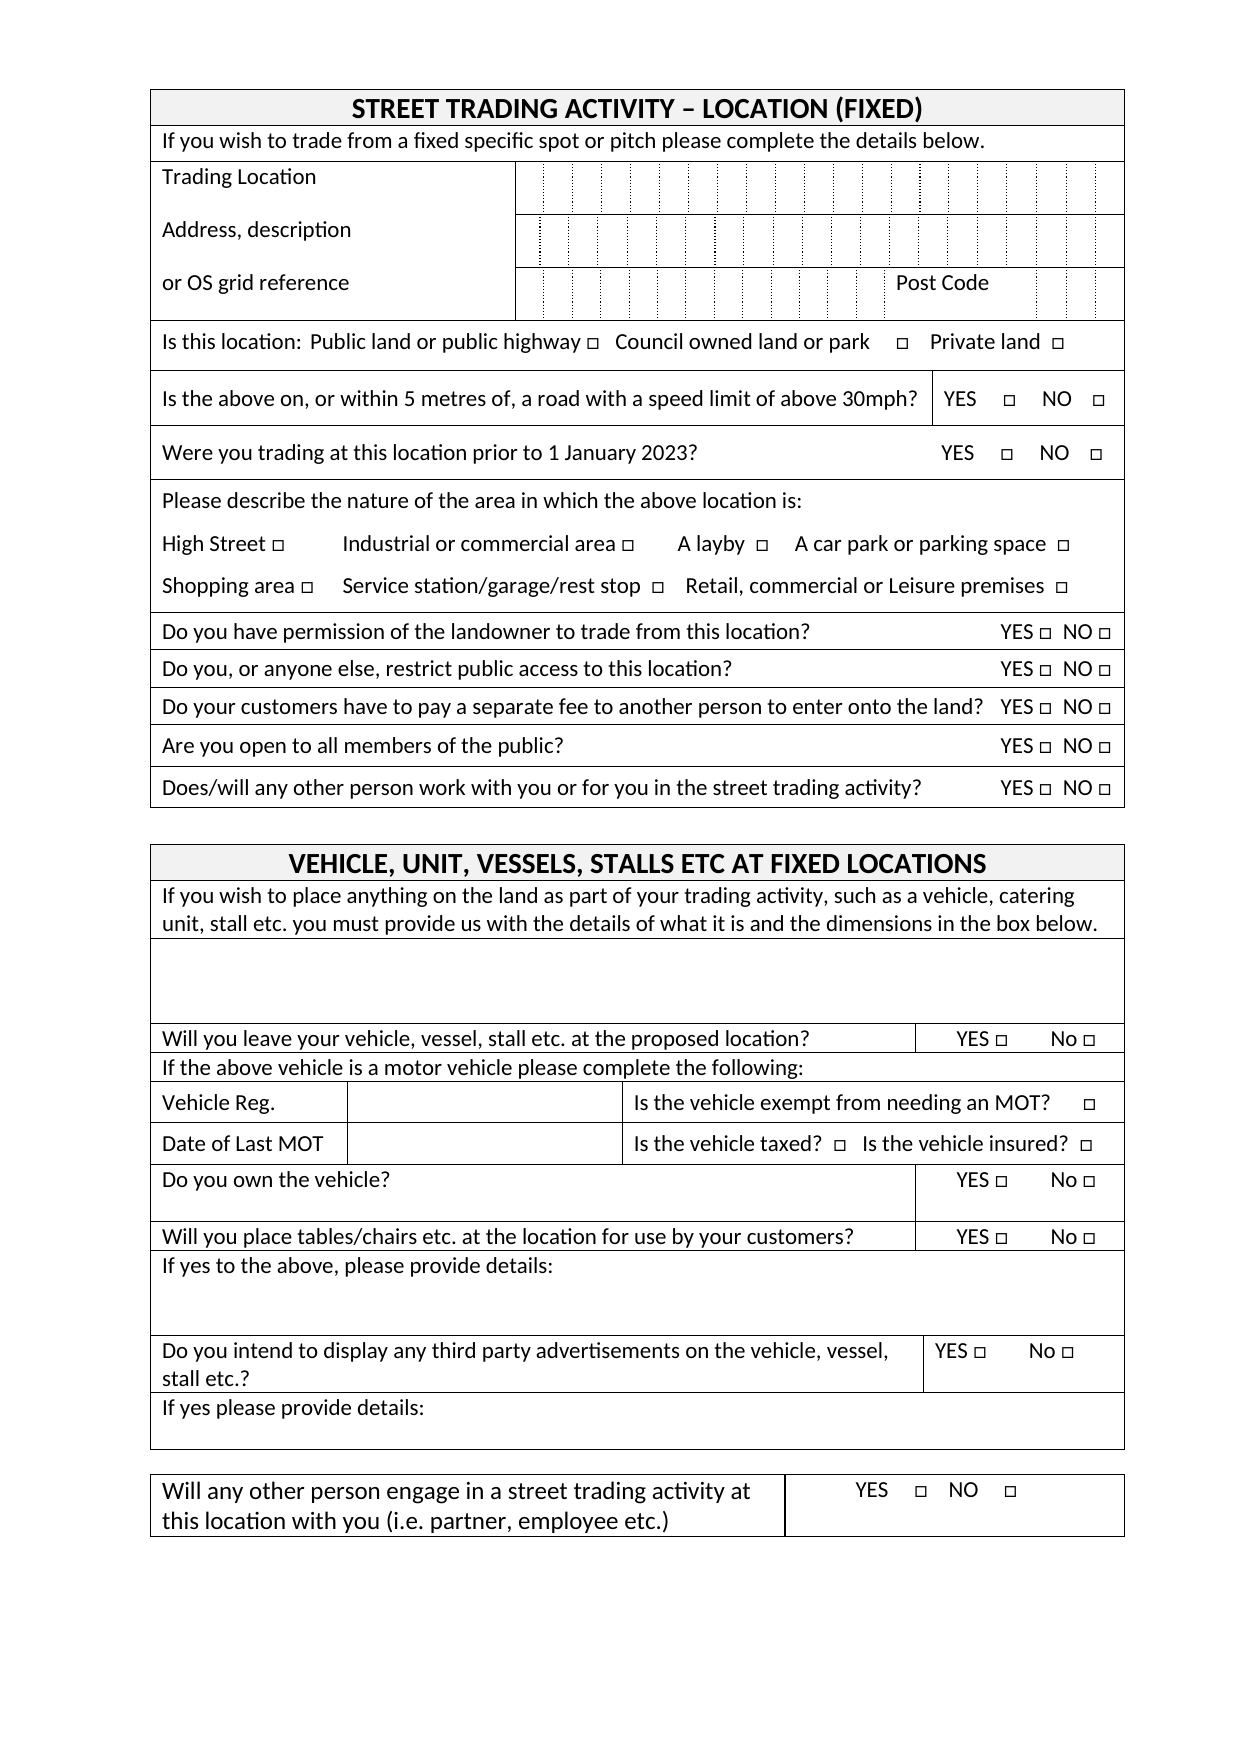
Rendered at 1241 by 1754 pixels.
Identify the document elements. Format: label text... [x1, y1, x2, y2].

table_cell Do your customers have to pay a separate fee to another person to enter onto the land? YES □ NO □ [151, 688, 1124, 724]
table_cell Do you have permission of the landowner to trade from this location? YES □ NO □ [151, 613, 1124, 649]
table_cell Does/will any other person work with you or for you in the street trading activity? YES □ NO □ [151, 767, 1124, 807]
table_cell Post Code [885, 268, 1036, 320]
table_cell [660, 162, 688, 214]
table_cell If you wish to trade from a fixed specific spot or pitch please complete the details below. [151, 126, 1124, 161]
table_cell YES □ No □ [924, 1336, 1124, 1392]
table_cell [1036, 268, 1066, 320]
table_cell [1036, 162, 1066, 214]
table_cell [598, 215, 627, 267]
table_cell Trading Location [151, 162, 515, 214]
table_cell [920, 162, 949, 214]
table_cell [656, 215, 686, 267]
table_cell [602, 162, 631, 214]
table_cell Do you intend to display any third party advertisements on the vehicle, vessel, stall etc.? [151, 1336, 923, 1392]
table_cell Address, description [151, 214, 515, 267]
table_cell Date of Last MOT [151, 1123, 347, 1164]
table_cell or OS grid reference [151, 267, 515, 320]
table_cell [802, 215, 832, 267]
table_cell Will you place tables/chairs etc. at the location for use by your customers? [151, 1222, 915, 1250]
table_header YES □ NO □ [786, 1475, 1124, 1536]
table_cell [516, 215, 540, 267]
table_cell [1066, 162, 1095, 214]
table_cell [1095, 268, 1124, 320]
table_cell [544, 162, 573, 214]
table_cell [799, 268, 828, 320]
table_cell [856, 268, 884, 320]
table_cell [715, 215, 744, 267]
table_cell [804, 162, 833, 214]
table_cell If the above vehicle is a motor vehicle please complete the following: [151, 1053, 1124, 1081]
table_cell [658, 268, 686, 320]
table_cell [775, 162, 804, 214]
table_cell YES □ NO □ [933, 371, 1124, 424]
table_cell [544, 268, 572, 320]
table_cell [516, 268, 544, 320]
table_cell [744, 215, 773, 267]
table_cell [890, 215, 919, 267]
table_cell [689, 162, 717, 214]
table_cell [151, 939, 1124, 1023]
table_cell [348, 1123, 622, 1164]
table_cell YES □ No □ [916, 1165, 1124, 1221]
table_cell [572, 268, 601, 320]
table_cell Are you open to all members of the public? YES □ NO □ [151, 725, 1124, 766]
table_cell If yes to the above, please provide details: [151, 1251, 1124, 1335]
table_cell [718, 162, 746, 214]
table_cell Is this location: Public land or public highway □ Council owned land or park □ Private land □ [151, 321, 1124, 370]
table_cell If yes please provide details: [151, 1393, 1124, 1449]
table_cell [1007, 162, 1036, 214]
table_cell Do you, or anyone else, restrict public access to this location? YES □ NO □ [151, 650, 1124, 687]
table_cell [686, 215, 715, 267]
table_cell [569, 215, 598, 267]
table_cell Vehicle Reg. [151, 1082, 347, 1122]
table_cell [948, 215, 978, 267]
table_cell [743, 268, 771, 320]
table_cell [746, 162, 775, 214]
table_cell Please describe the nature of the area in which the above location is: High Street □ Industrial or commercial area □ A layby □ A car park or parking space □ Shopping area □ Service station/garage/rest stop □ Retail, commercial or Leisure premises □ [151, 480, 1124, 612]
table_cell [832, 215, 861, 267]
table_cell [773, 215, 802, 267]
table_cell [828, 268, 856, 320]
table_cell [631, 162, 659, 214]
table_cell [919, 215, 948, 267]
table_cell [629, 268, 657, 320]
table_cell [861, 215, 890, 267]
table_cell [862, 162, 891, 214]
table_cell [1036, 215, 1066, 267]
table_cell [1007, 215, 1036, 267]
table_cell [348, 1082, 622, 1122]
table_cell YES □ No □ [916, 1222, 1124, 1250]
table_cell [540, 215, 569, 267]
table_cell Do you own the vehicle? [151, 1165, 915, 1221]
table_cell [949, 162, 978, 214]
table_cell [1066, 268, 1095, 320]
table_cell [1066, 215, 1095, 267]
table_cell [833, 162, 862, 214]
table_cell If you wish to place anything on the land as part of your trading activity, such as a vehicle, catering unit, stall etc. you must provide us with the details of what it is and the dimensions in the box below. [151, 881, 1124, 937]
table_cell [1095, 162, 1124, 214]
table_cell Were you trading at this location prior to 1 January 2023? YES □ NO □ [151, 426, 1124, 478]
table_cell Is the above on, or within 5 metres of, a road with a speed limit of above 30mph? [151, 371, 932, 424]
table_cell [714, 268, 742, 320]
table_cell Is the vehicle taxed? □ Is the vehicle insured? □ [623, 1123, 1124, 1164]
table_cell [627, 215, 656, 267]
table_header STREET TRADING ACTIVITY – LOCATION (FIXED) [151, 90, 1124, 125]
table_cell YES □ No □ [916, 1024, 1124, 1052]
table_cell [978, 215, 1007, 267]
table_header Will any other person engage in a street trading activity at this location with you (i.e. partner, employee etc.) [151, 1475, 784, 1536]
table_cell [771, 268, 799, 320]
table_header VEHICLE, UNIT, VESSELS, STALLS ETC AT FIXED LOCATIONS [151, 845, 1124, 880]
table_cell [601, 268, 629, 320]
table_cell [978, 162, 1007, 214]
table_cell [573, 162, 602, 214]
table_cell [891, 162, 920, 214]
table_cell Is the vehicle exempt from needing an MOT? □ [623, 1082, 1124, 1122]
table_cell [1095, 215, 1124, 267]
table_cell [686, 268, 714, 320]
table_cell Will you leave your vehicle, vessel, stall etc. at the proposed location? [151, 1024, 915, 1052]
table_cell [516, 162, 544, 214]
